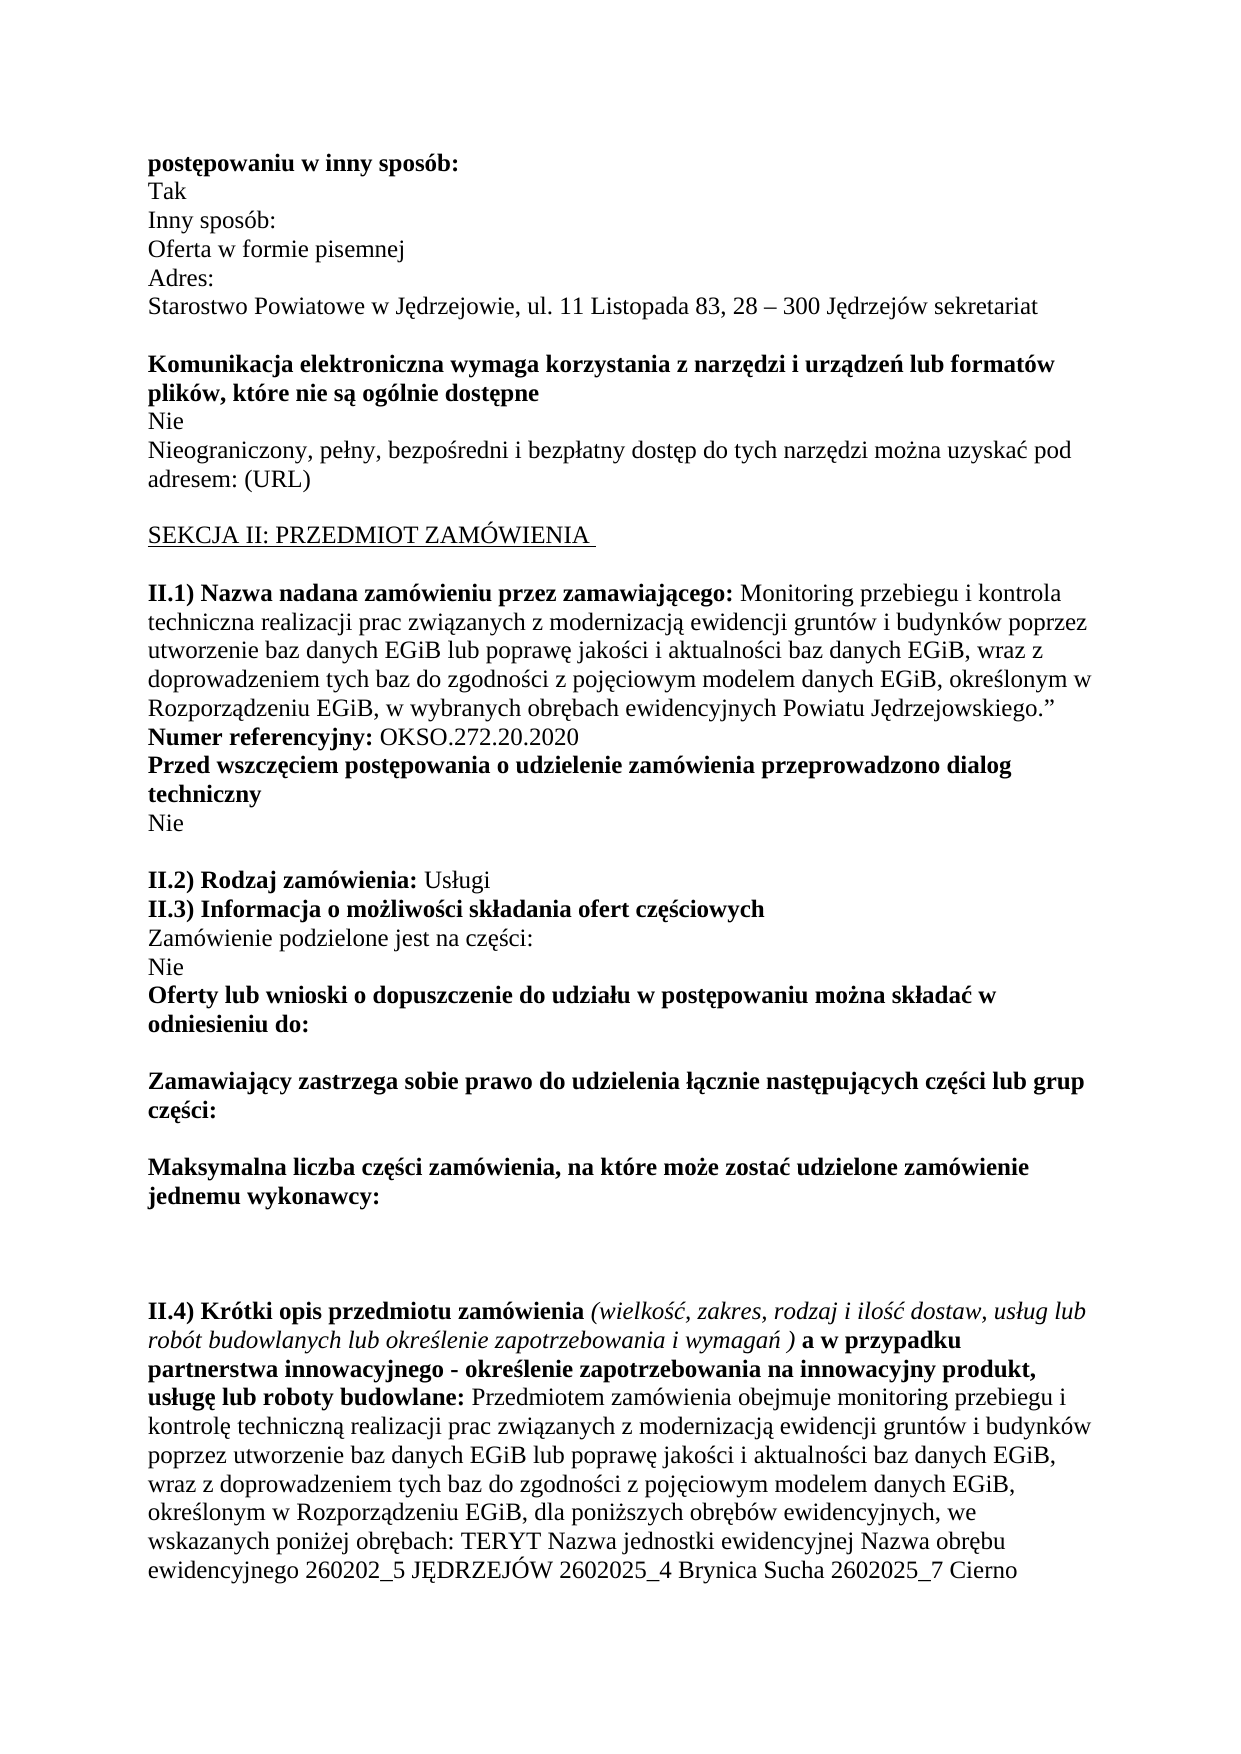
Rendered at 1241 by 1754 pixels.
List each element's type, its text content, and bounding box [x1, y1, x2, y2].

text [148, 1066, 1093, 1584]
text SEKCJA II: PRZEDMIOT ZAMÓWIENIA [148, 521, 1093, 549]
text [148, 148, 1093, 320]
text Nie [148, 808, 1093, 837]
text II.1) Nazwa nadana zamówieniu przez zamawiającego: Monitoring przebiegu i kontrola techniczna realizacji prac związanych z modernizacją ewidencji gruntów i budynków poprzez utworzenie baz danych EGiB lub poprawę jakości i aktualności baz danych EGiB, wraz z doprowadzeniem tych baz do zgodności z pojęciowym modelem danych EGiB, określonym w Rozporządzeniu EGiB, w wybranych obrębach ewidencyjnych Powiatu Jędrzejowskiego.” Numer referencyjny: OKSO.272.20.2020 Przed wszczęciem postępowania o udzielenie zamówienia przeprowadzono dialog techniczny [148, 549, 1093, 808]
text Nie Oferty lub wnioski o dopuszczenie do udziału w postępowaniu można składać w odniesieniu do: [148, 952, 1093, 1066]
text Komunikacja elektroniczna wymaga korzystania z narzędzi i urządzeń lub formatów plików, które nie są ogólnie dostępne [148, 320, 1093, 406]
text II.2) Rodzaj zamówienia: Usługi II.3) Informacja o możliwości składania ofert częściowych Zamówienie podzielone jest na części: [148, 837, 1093, 952]
text Nie Nieograniczony, pełny, bezpośredni i bezpłatny dostęp do tych narzędzi można uzyskać pod adresem: (URL) [148, 406, 1093, 521]
